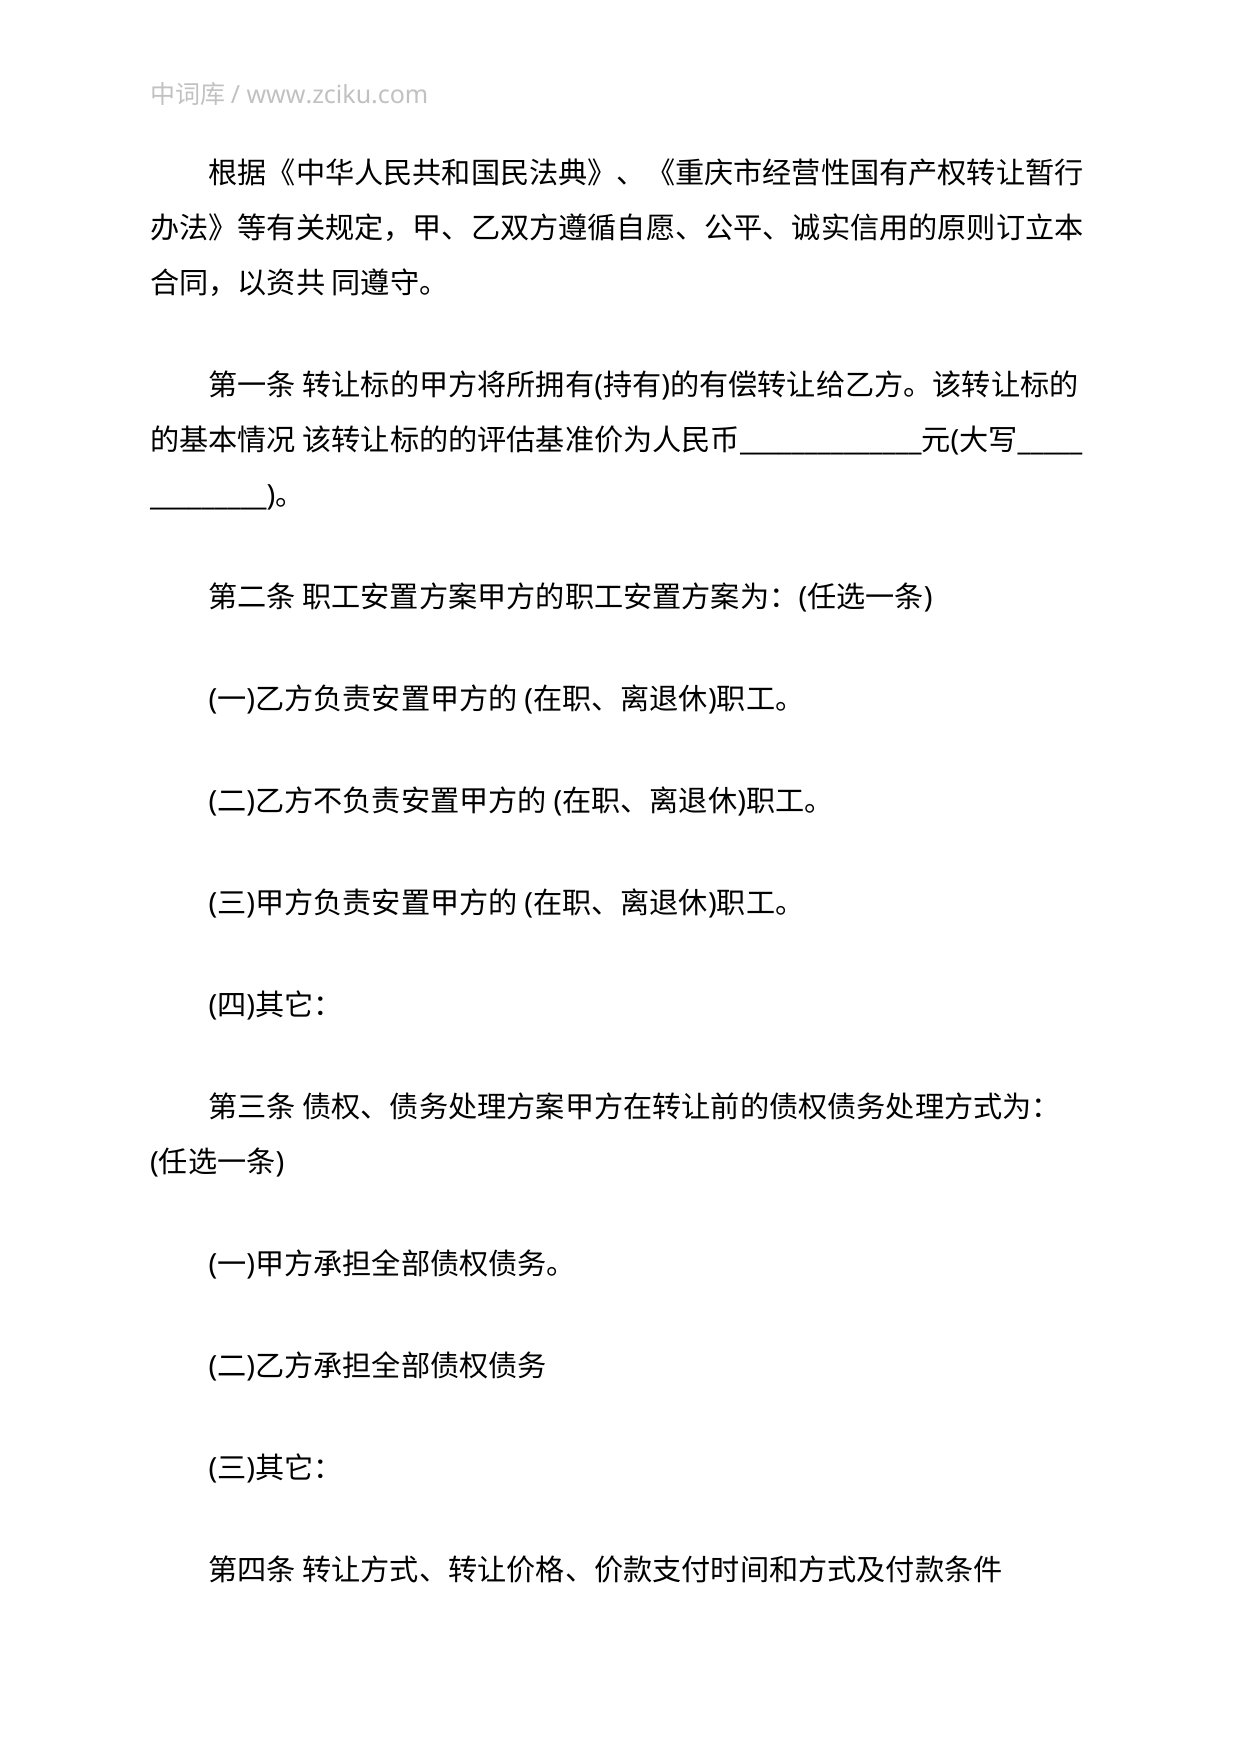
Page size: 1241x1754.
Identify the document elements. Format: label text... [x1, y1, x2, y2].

text 第二条 职工安置方案甲方的职工安置方案为：(任选一条) [150, 573, 1090, 616]
text (三)甲方负责安置甲方的 (在职、离退休)职工。 [150, 879, 1090, 922]
text (一)甲方承担全部债权债务。 [150, 1240, 1090, 1283]
text 第一条 转让标的甲方将所拥有(持有)的有偿转让给乙方。该转让标的的基本情况 该转让标的的评估基准价为人民币______________元(大写______________)。 [150, 362, 1090, 514]
text (二)乙方不负责安置甲方的 (在职、离退休)职工。 [150, 777, 1090, 820]
text 第四条 转让方式、转让价格、价款支付时间和方式及付款条件 [150, 1546, 1090, 1588]
text 第三条 债权、债务处理方案甲方在转让前的债权债务处理方式为： (任选一条) [150, 1083, 1090, 1181]
text (四)其它： [150, 981, 1090, 1024]
text 根据《中华人民共和国民法典》、《重庆市经营性国有产权转让暂行办法》等有关规定，甲、乙双方遵循自愿、公平、诚实信用的原则订立本合同，以资共 同遵守。 [150, 150, 1090, 302]
text (三)其它： [150, 1444, 1090, 1487]
text (一)乙方负责安置甲方的 (在职、离退休)职工。 [150, 676, 1090, 718]
text (二)乙方承担全部债权债务 [150, 1342, 1090, 1385]
